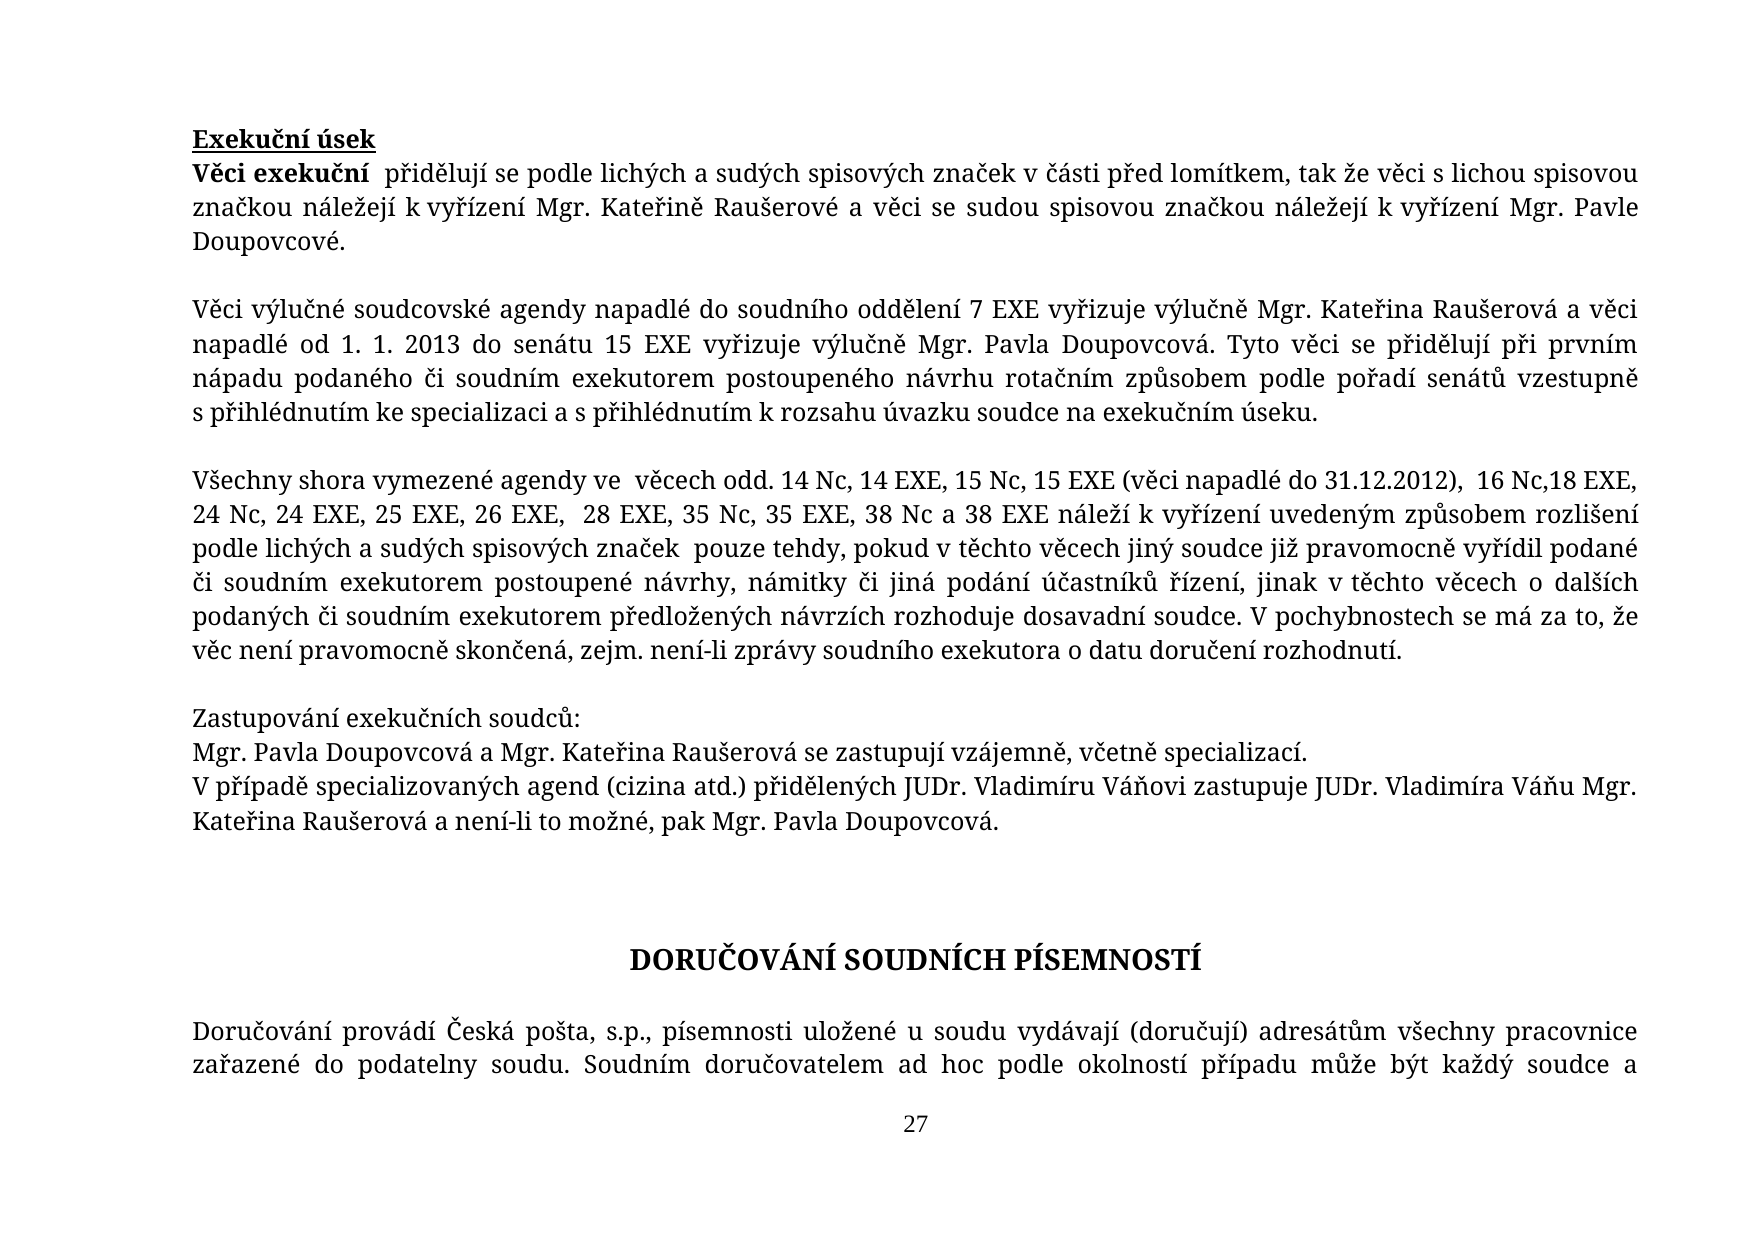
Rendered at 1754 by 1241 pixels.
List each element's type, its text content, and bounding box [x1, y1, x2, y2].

text Věci výlučné soudcovské agendy napadlé do soudního oddělení 7 EXE vyřizuje výlučně Mgr. Kateřina Raušerová a věci napadlé od 1. 1. 2013 do senátu 15 EXE vyřizuje výlučně Mgr. Pavla Doupovcová. Tyto věci se přidělují při prvním nápadu podaného či soudním exekutorem postoupeného návrhu rotačním způsobem podle pořadí senátů vzestupně s přihlédnutím ke specializaci a s přihlédnutím k rozsahu úvazku soudce na exekučním úseku. [192, 292, 1639, 428]
text V případě specializovaných agend (cizina atd.) přidělených JUDr. Vladimíru Váňovi zastupuje JUDr. Vladimíra Váňu Mgr. Kateřina Raušerová a není-li to možné, pak Mgr. Pavla Doupovcová. [192, 769, 1639, 837]
text Všechny shora vymezené agendy ve věcech odd. 14 Nc, 14 EXE, 15 Nc, 15 EXE (věci napadlé do 31.12.2012), 16 Nc,18 EXE, 24 Nc, 24 EXE, 25 EXE, 26 EXE, 28 EXE, 35 Nc, 35 EXE, 38 Nc a 38 EXE náleží k vyřízení uvedeným způsobem rozlišení podle lichých a sudých spisových značek pouze tehdy, pokud v těchto věcech jiný soudce již pravomocně vyřídil podané či soudním exekutorem postoupené návrhy, námitky či jiná podání účastníků řízení, jinak v těchto věcech o dalších podaných či soudním exekutorem předložených návrzích rozhoduje dosavadní soudce. V pochybnostech se má za to, že věc není pravomocně skončená, zejm. není-li zprávy soudního exekutora o datu doručení rozhodnutí. [192, 462, 1639, 667]
text Mgr. Pavla Doupovcová a Mgr. Kateřina Raušerová se zastupují vzájemně, včetně specializací. [192, 735, 1639, 769]
text DORUČOVÁNÍ SOUDNÍCH PÍSEMNOSTÍ [192, 939, 1639, 979]
text Zastupování exekučních soudců: [192, 701, 1639, 735]
text Věci exekuční přidělují se podle lichých a sudých spisových značek v části před lomítkem, tak že věci s lichou spisovou značkou náležejí k vyřízení Mgr. Kateřině Raušerové a věci se sudou spisovou značkou náležejí k vyřízení Mgr. Pavle Doupovcové. [192, 156, 1639, 258]
text Exekuční úsek [192, 122, 1639, 156]
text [192, 1013, 1639, 1081]
